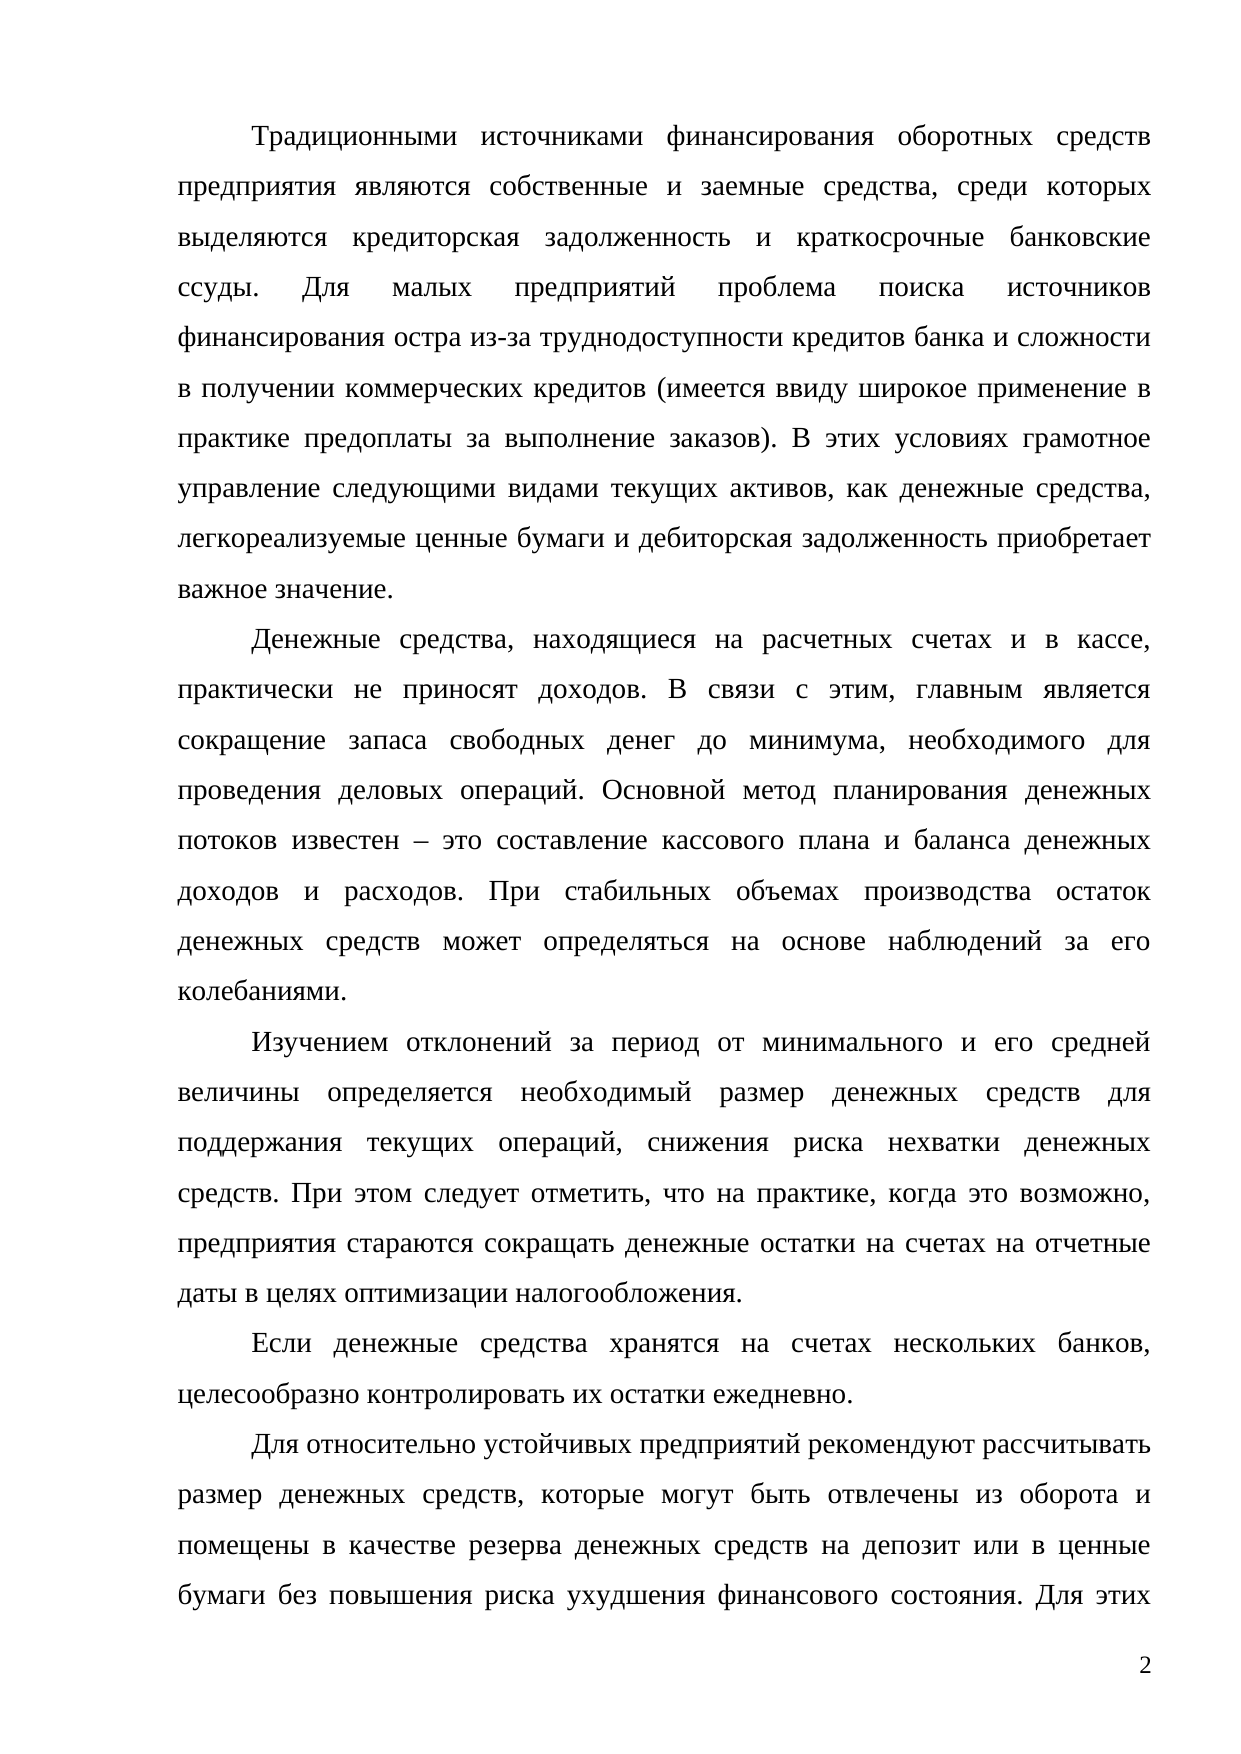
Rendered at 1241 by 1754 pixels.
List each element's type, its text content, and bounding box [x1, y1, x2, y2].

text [177, 1426, 1152, 1611]
text Традиционными источниками финансирования оборотных средств предприятия являются собственные и заемные средства, среди которых выделяются кредиторская задолженность и краткосрочные банковские ссуды. Для малых предприятий проблема поиска источников финансирования остра из-за труднодоступности кредитов банка и сложности в получении коммерческих кредитов (имеется ввиду широкое применение в практике предоплаты за выполнение заказов). В этих условиях грамотное управление следующими видами текущих активов, как денежные средства, легкореализуемые ценные бумаги и дебиторская задолженность приобретает важное значение. [177, 118, 1152, 604]
text Если денежные средства хранятся на счетах нескольких банков, целесообразно контролировать их остатки ежедневно. [177, 1326, 1152, 1409]
text Денежные средства, находящиеся на расчетных счетах и в кассе, практически не приносят доходов. В связи с этим, главным является сокращение запаса свободных денег до минимума, необходимого для проведения деловых операций. Основной метод планирования денежных потоков известен – это составление кассового плана и баланса денежных доходов и расходов. При стабильных объемах производства остаток денежных средств может определяться на основе наблюдений за его колебаниями. [177, 621, 1152, 1007]
text Изучением отклонений за период от минимального и его средней величины определяется необходимый размер денежных средств для поддержания текущих операций, снижения риска нехватки денежных средств. При этом следует отметить, что на практике, когда это возможно, предприятия стараются сокращать денежные остатки на счетах на отчетные даты в целях оптимизации налогообложения. [177, 1024, 1152, 1309]
